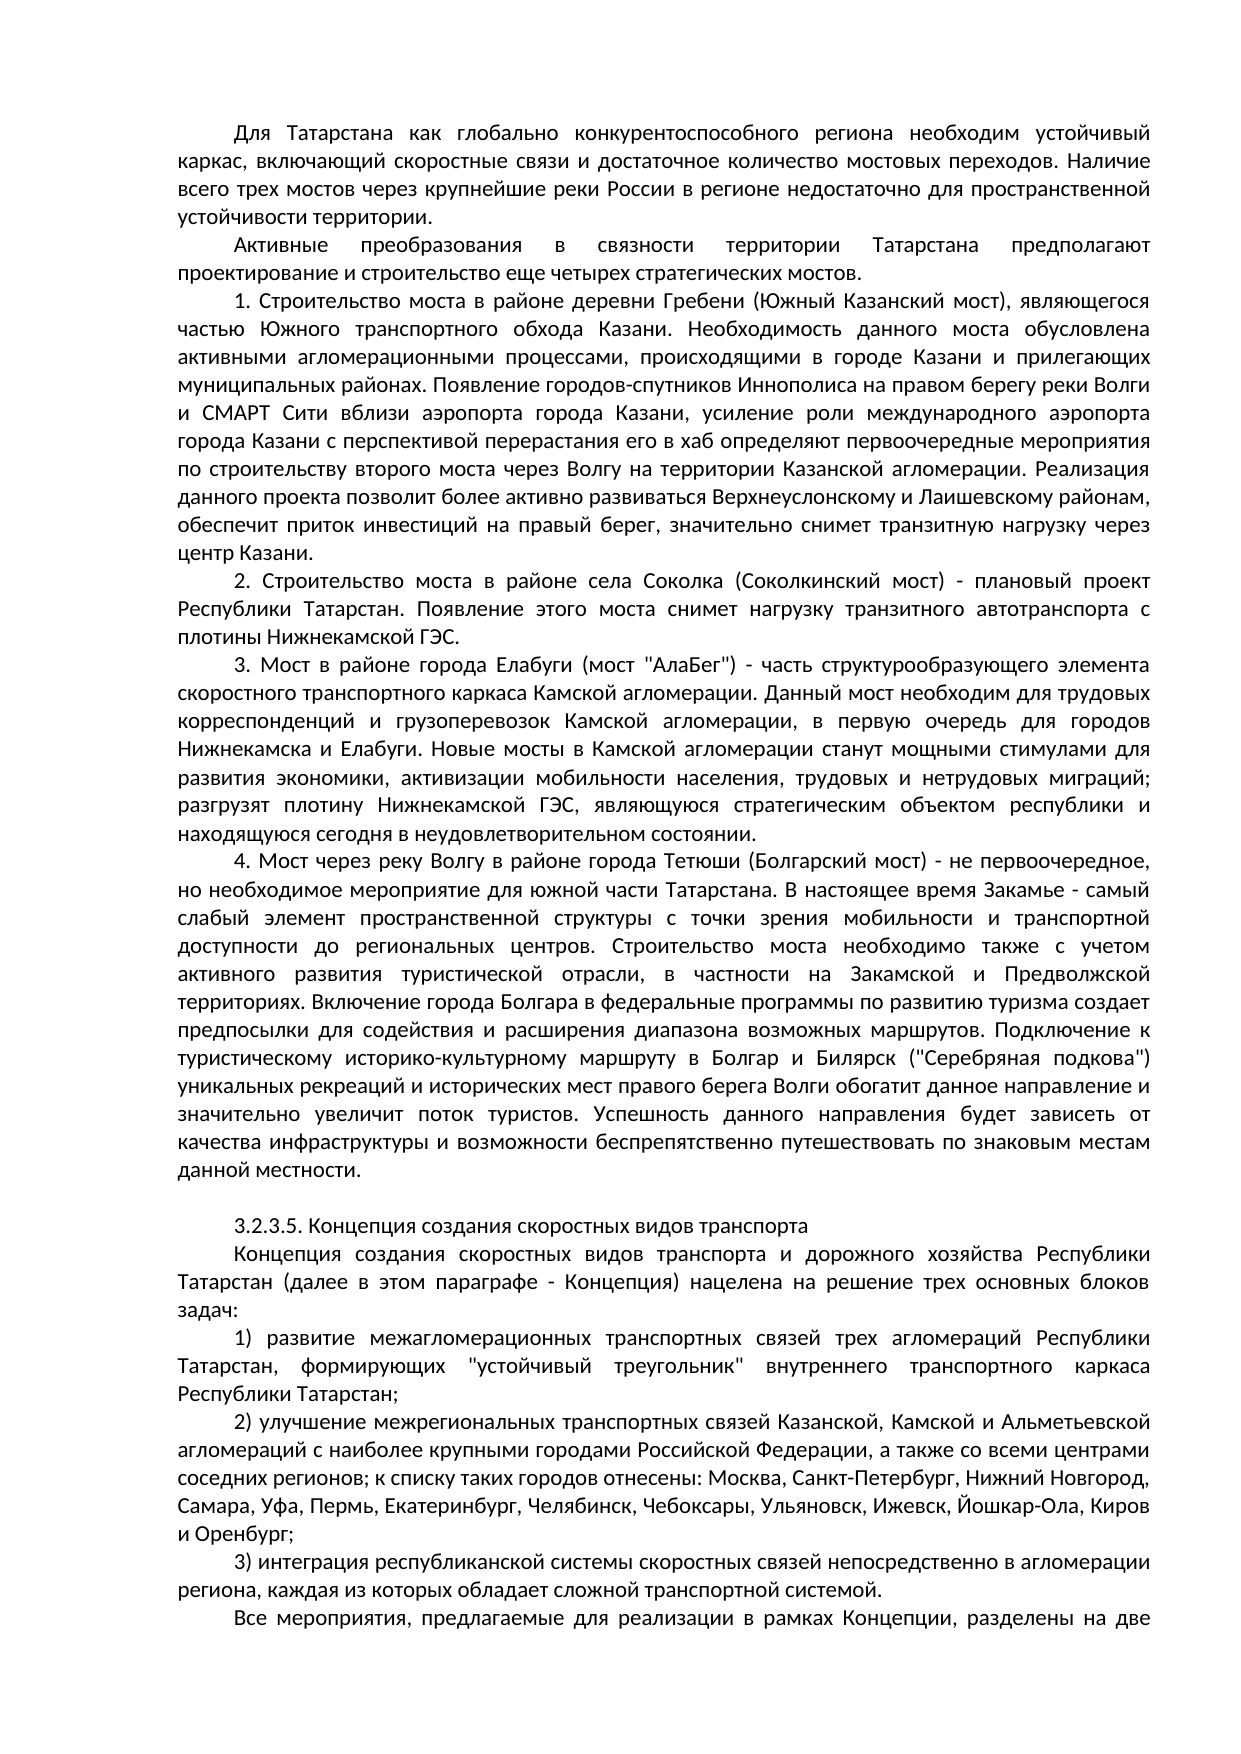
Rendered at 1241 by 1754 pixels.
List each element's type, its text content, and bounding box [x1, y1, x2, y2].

text 1) развитие межагломерационных транспортных связей трех агломераций Республики Татарстан, формирующих "устойчивый треугольник" внутреннего транспортного каркаса Республики Татарстан; [177, 1323, 1152, 1407]
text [177, 1603, 1152, 1631]
text Для Татарстана как глобально конкурентоспособного региона необходим устойчивый каркас, включающий скоростные связи и достаточное количество мостовых переходов. Наличие всего трех мостов через крупнейшие реки России в регионе недостаточно для пространственной устойчивости территории. [177, 118, 1152, 230]
text 4. Мост через реку Волгу в районе города Тетюши (Болгарский мост) - не первоочередное, но необходимое мероприятие для южной части Татарстана. В настоящее время Закамье - самый слабый элемент пространственной структуры с точки зрения мобильности и транспортной доступности до региональных центров. Строительство моста необходимо также с учетом активного развития туристической отрасли, в частности на Закамской и Предволжской территориях. Включение города Болгара в федеральные программы по развитию туризма создает предпосылки для содействия и расширения диапазона возможных маршрутов. Подключение к туристическому историко-культурному маршруту в Болгар и Билярск ("Серебряная подкова") уникальных рекреаций и исторических мест правого берега Волги обогатит данное направление и значительно увеличит поток туристов. Успешность данного направления будет зависеть от качества инфраструктуры и возможности беспрепятственно путешествовать по знаковым местам данной местности. [177, 847, 1152, 1183]
text 3. Мост в районе города Елабуги (мост "АлаБег") - часть структурообразующего элемента скоростного транспортного каркаса Камской агломерации. Данный мост необходим для трудовых корреспонденций и грузоперевозок Камской агломерации, в первую очередь для городов Нижнекамска и Елабуги. Новые мосты в Камской агломерации станут мощными стимулами для развития экономики, активизации мобильности населения, трудовых и нетрудовых миграций; разгрузят плотину Нижнекамской ГЭС, являющуюся стратегическим объектом республики и находящуюся сегодня в неудовлетворительном состоянии. [177, 651, 1152, 847]
text 3) интеграция республиканской системы скоростных связей непосредственно в агломерации региона, каждая из которых обладает сложной транспортной системой. [177, 1547, 1152, 1603]
text 1. Строительство моста в районе деревни Гребени (Южный Казанский мост), являющегося частью Южного транспортного обхода Казани. Необходимость данного моста обусловлена активными агломерационными процессами, происходящими в городе Казани и прилегающих муниципальных районах. Появление городов-спутников Иннополиса на правом берегу реки Волги и СМАРТ Сити вблизи аэропорта города Казани, усиление роли международного аэропорта города Казани с перспективой перерастания его в хаб определяют первоочередные мероприятия по строительству второго моста через Волгу на территории Казанской агломерации. Реализация данного проекта позволит более активно развиваться Верхнеуслонскому и Лаишевскому районам, обеспечит приток инвестиций на правый берег, значительно снимет транзитную нагрузку через центр Казани. [177, 286, 1152, 566]
text Концепция создания скоростных видов транспорта и дорожного хозяйства Республики Татарстан (далее в этом параграфе - Концепция) нацелена на решение трех основных блоков задач: [177, 1239, 1152, 1323]
text 2) улучшение межрегиональных транспортных связей Казанской, Камской и Альметьевской агломераций с наиболее крупными городами Российской Федерации, а также со всеми центрами соседних регионов; к списку таких городов отнесены: Москва, Санкт-Петербург, Нижний Новгород, Самара, Уфа, Пермь, Екатеринбург, Челябинск, Чебоксары, Ульяновск, Ижевск, Йошкар-Ола, Киров и Оренбург; [177, 1407, 1152, 1547]
text 3.2.3.5. Концепция создания скоростных видов транспорта [177, 1211, 1152, 1239]
text Активные преобразования в связности территории Татарстана предполагают проектирование и строительство еще четырех стратегических мостов. [177, 230, 1152, 286]
text 2. Строительство моста в районе села Соколка (Соколкинский мост) - плановый проект Республики Татарстан. Появление этого моста снимет нагрузку транзитного автотранспорта с плотины Нижнекамской ГЭС. [177, 566, 1152, 651]
